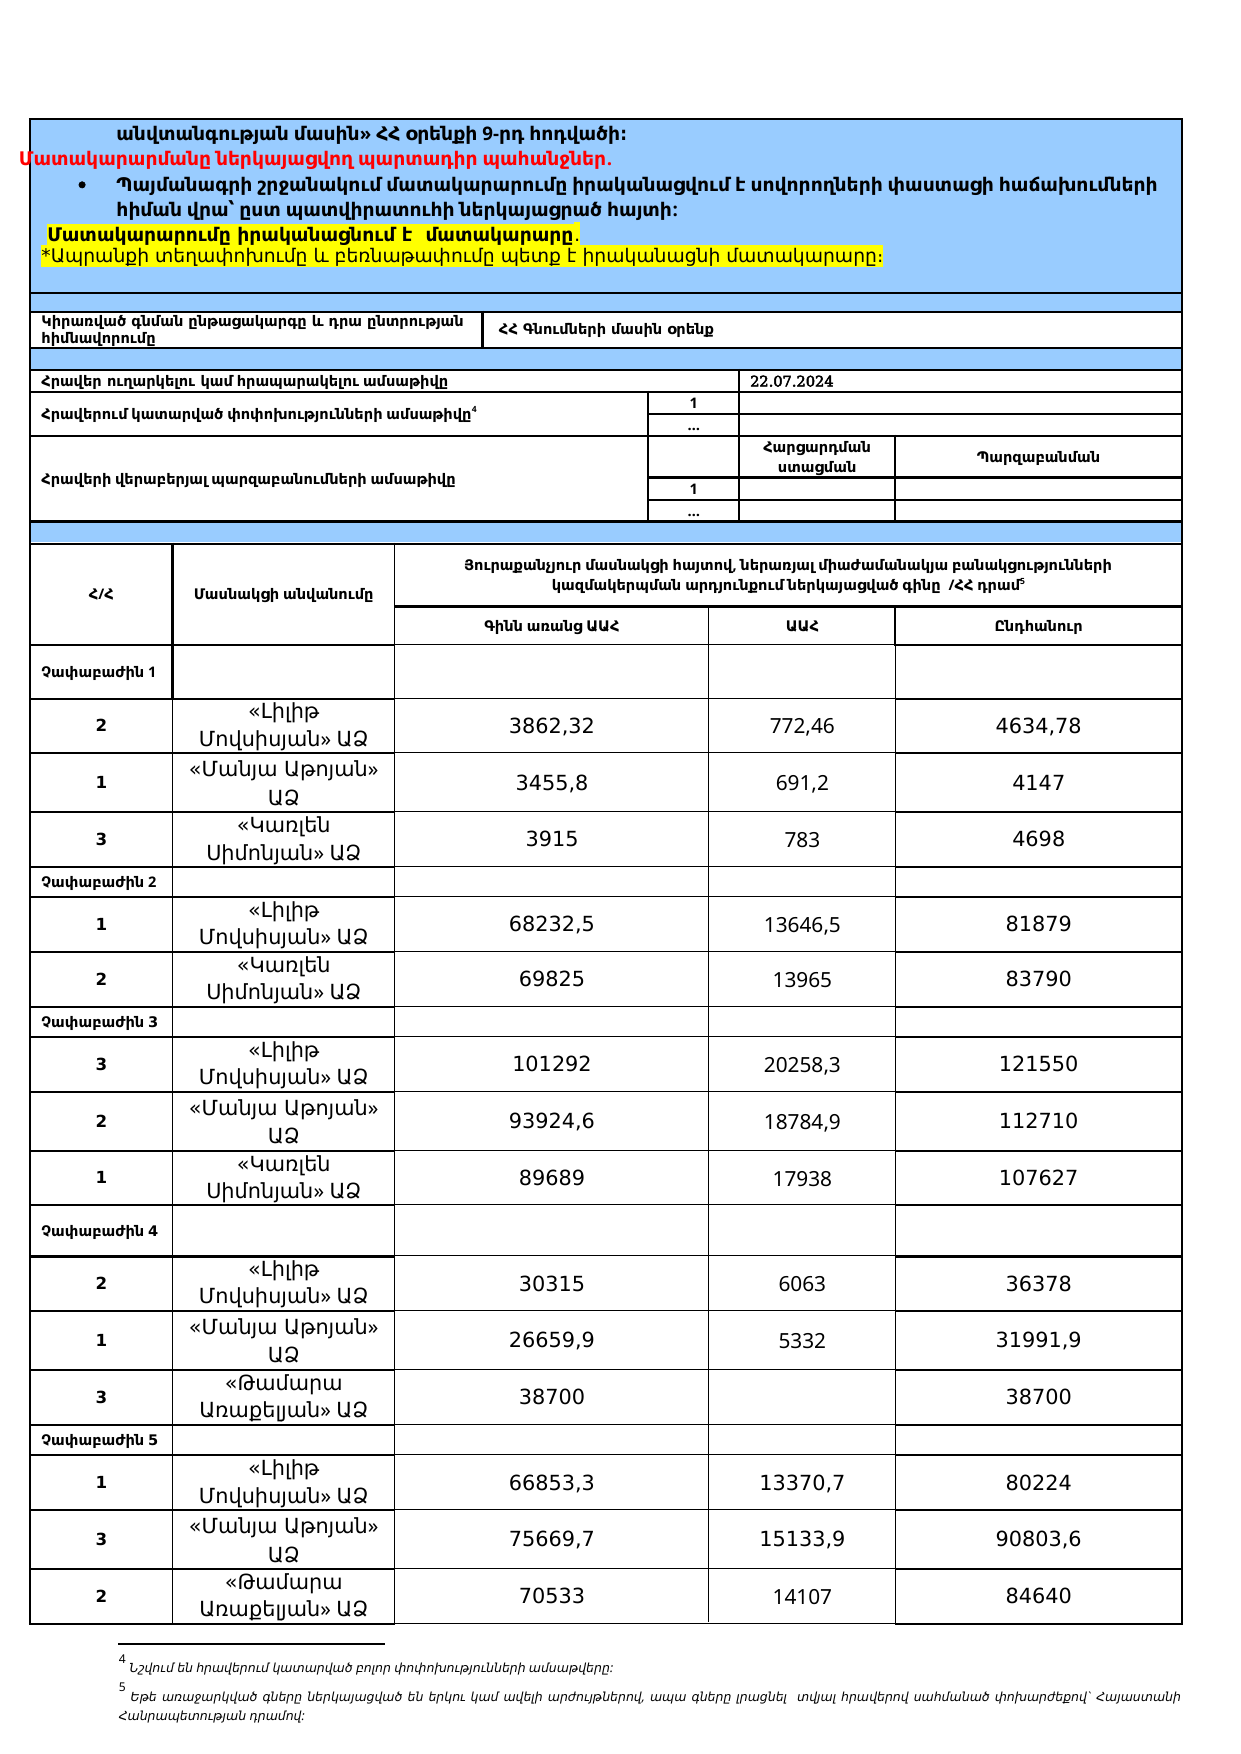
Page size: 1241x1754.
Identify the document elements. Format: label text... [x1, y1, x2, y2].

table_cell [395, 1007, 708, 1036]
table_cell … [649, 415, 738, 434]
table_cell Հարցարդման ստացման [740, 437, 894, 476]
table_cell 1 [649, 479, 738, 498]
table_cell «Կառլեն Սիմոնյան» ԱՁ [173, 953, 394, 1006]
table_cell «Լիլիթ Մովսիսյան» ԱՁ [173, 1456, 394, 1509]
table_cell 36378 [896, 1258, 1181, 1310]
table_cell Յուրաքանչյուր մասնակցի հայտով, ներառյալ միաժամանակյա բանակցությունների կազմակերպման արդյունքում ներկայացված գինը /ՀՀ դրամ [395, 545, 1181, 605]
table_cell Գինն առանց ԱԱՀ [395, 608, 708, 643]
table_cell [896, 1008, 1181, 1036]
table_cell Պարզաբանման [896, 437, 1181, 476]
table_cell «Լիլիթ Մովսիսյան» ԱՁ [173, 898, 394, 951]
table_cell Կիրառված գնման ընթացակարգը և դրա ընտրության հիմնավորումը [31, 313, 481, 347]
table_cell 18784,9 [709, 1092, 895, 1149]
table_cell 66853,3 [395, 1455, 708, 1509]
table_cell «Լիլիթ Մովսիսյան» ԱՁ [173, 700, 394, 752]
table_cell 3 [31, 813, 172, 866]
table_cell 3915 [395, 812, 708, 866]
table_cell «Լիլիթ Մովսիսյան» ԱՁ [173, 1258, 394, 1310]
table_cell [740, 501, 894, 520]
table_cell 89689 [395, 1151, 708, 1204]
table_cell 3 [31, 1371, 172, 1424]
table_cell [709, 1370, 895, 1424]
table_cell ԱԱՀ [709, 608, 894, 643]
table_cell [395, 1425, 708, 1454]
table_cell 6063 [709, 1256, 895, 1310]
table_cell Չափաբաժին 3 [31, 1008, 172, 1036]
table_cell 31991,9 [896, 1312, 1181, 1369]
table_cell [896, 1206, 1181, 1255]
table_cell [709, 645, 895, 697]
table_cell 81879 [896, 898, 1181, 951]
table_cell 772,46 [709, 699, 895, 752]
table_cell 84640 [896, 1570, 1181, 1623]
table_cell «Թամարա Առաքելյան» ԱՁ [173, 1570, 394, 1623]
table_cell [31, 523, 1181, 542]
table_cell 20258,3 [709, 1037, 895, 1091]
table_cell [649, 437, 738, 476]
table_cell Հրավերի վերաբերյալ պարզաբանումների ամսաթիվը [31, 437, 647, 520]
table_cell 3455,8 [395, 753, 708, 811]
table_cell 13646,5 [709, 897, 895, 951]
table_cell Չափաբաժին 4 [31, 1206, 172, 1255]
table_cell Չափաբաժին 5 [31, 1426, 172, 1454]
table_cell 26659,9 [395, 1311, 708, 1369]
table_cell «Մանյա Աթոյան» ԱՁ [173, 1312, 394, 1369]
table_cell [173, 1008, 394, 1036]
table_cell [709, 1425, 895, 1454]
table_cell 3 [31, 1511, 172, 1568]
table_cell 22.07.2024 [740, 371, 1181, 391]
table_cell 75669,7 [395, 1510, 708, 1568]
table_cell 2 [31, 1093, 172, 1149]
table_cell Հ/Հ [31, 545, 171, 643]
table_cell 783 [709, 812, 895, 866]
table_cell 1 [649, 393, 738, 413]
table_cell 80224 [896, 1456, 1181, 1509]
table_cell Չափաբաժին 2 [31, 868, 172, 896]
table_cell 93924,6 [395, 1092, 708, 1149]
table_cell 17938 [709, 1151, 895, 1204]
table_cell 13965 [709, 952, 895, 1006]
table_cell 691,2 [709, 753, 895, 811]
table_cell [173, 1426, 394, 1454]
table_cell «Կառլեն Սիմոնյան» ԱՁ [173, 813, 394, 866]
table_cell 90803,6 [896, 1511, 1181, 1568]
table_cell [740, 393, 1181, 413]
table_cell 101292 [395, 1037, 708, 1091]
table_cell 1 [31, 1456, 172, 1509]
table_cell 38700 [395, 1370, 708, 1424]
table_cell [896, 646, 1181, 697]
table_cell 3862,32 [395, 699, 708, 752]
table_cell [709, 1007, 895, 1036]
table_cell [174, 646, 394, 697]
table_cell [173, 868, 394, 896]
table_cell [709, 1205, 895, 1255]
table_cell [896, 479, 1181, 498]
table_cell 5332 [709, 1311, 895, 1369]
table_cell «Կառլեն Սիմոնյան» ԱՁ [173, 1152, 394, 1204]
table_cell 4147 [896, 754, 1181, 811]
table_cell 1 [31, 1152, 172, 1204]
table_cell 4634,78 [896, 700, 1181, 752]
table_cell [173, 1206, 394, 1255]
table_cell Մասնակցի անվանումը [174, 545, 394, 643]
table_cell [31, 294, 1181, 311]
table_cell 70533 [395, 1569, 709, 1623]
table_cell Ընդհանուր [896, 608, 1181, 643]
table_cell «Մանյա Աթոյան» ԱՁ [173, 1511, 394, 1568]
table_cell [896, 1426, 1181, 1454]
table_cell [395, 867, 708, 896]
table_cell [395, 1205, 708, 1255]
table_cell 1 [31, 1312, 172, 1369]
table_cell Հրավերում կատարված փոփոխությունների ամսաթիվը [31, 393, 647, 434]
table_cell [896, 501, 1181, 520]
table_cell [709, 867, 895, 896]
table_cell 112710 [896, 1093, 1181, 1149]
table_cell «Մանյա Աթոյան» ԱՁ [173, 1093, 394, 1149]
table_cell Հրավեր ուղարկելու կամ հրապարակելու ամսաթիվը [31, 371, 738, 391]
table_cell 69825 [395, 952, 708, 1006]
table_cell 68232,5 [395, 897, 708, 951]
table_cell … [649, 501, 738, 520]
table_cell 3 [31, 1038, 172, 1091]
table_cell 14107 [709, 1569, 895, 1623]
table_cell 2 [31, 700, 172, 752]
table_cell [395, 645, 708, 697]
table_cell 2 [31, 953, 172, 1006]
table_cell ՀՀ Գնումների մասին օրենք [484, 313, 1181, 347]
table_cell [896, 868, 1181, 896]
table_cell 121550 [896, 1038, 1181, 1091]
table_cell Չափաբաժին 1 [31, 646, 171, 697]
table_cell 1 [31, 754, 172, 811]
table_cell 2 [31, 1258, 172, 1310]
table_cell 2 [31, 1570, 172, 1623]
table_cell [740, 479, 894, 498]
table_cell «Թամարա Առաքելյան» ԱՁ [173, 1371, 394, 1424]
table_cell 30315 [395, 1256, 708, 1310]
table_cell «Լիլիթ Մովսիսյան» ԱՁ [173, 1038, 394, 1091]
table_cell [31, 349, 1181, 369]
table_cell 1 [31, 898, 172, 951]
table_cell 83790 [896, 953, 1181, 1006]
table_cell 4698 [896, 813, 1181, 866]
table_cell [740, 415, 1181, 434]
table_cell 107627 [896, 1152, 1181, 1204]
table_cell 38700 [896, 1371, 1181, 1424]
table_cell 13370,7 [709, 1455, 895, 1509]
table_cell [31, 120, 1181, 292]
table_cell 15133,9 [709, 1510, 895, 1568]
table_cell «Մանյա Աթոյան» ԱՁ [173, 754, 394, 811]
